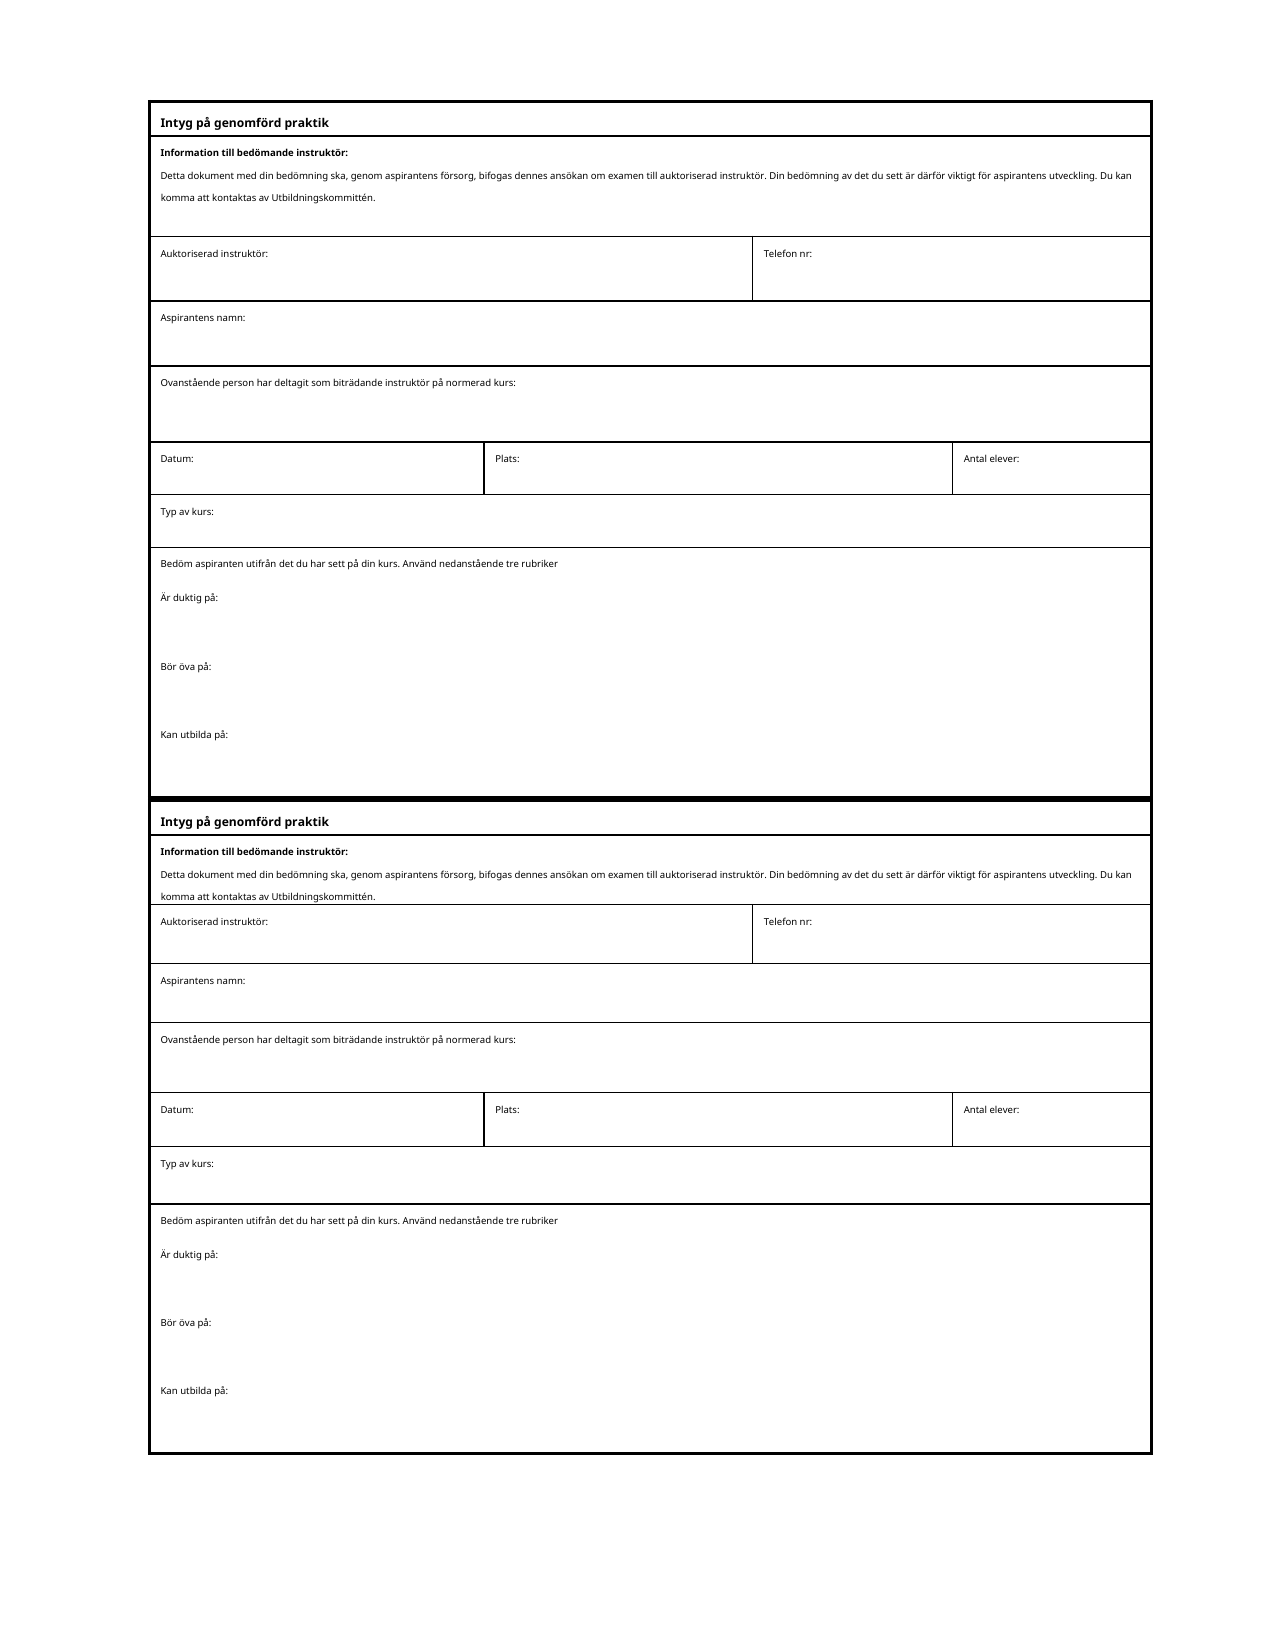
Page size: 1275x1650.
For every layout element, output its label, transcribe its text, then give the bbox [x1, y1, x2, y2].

table_cell Ovanstående person har deltagit som biträdande instruktör på normerad kurs: [151, 1023, 1150, 1092]
table_cell Plats: [485, 443, 952, 494]
table_cell Typ av kurs: [151, 1147, 1150, 1203]
table_cell Plats: [485, 1093, 952, 1146]
table_cell Antal elever: [953, 443, 1150, 494]
table_cell Bedöm aspiranten utifrån det du har sett på din kurs. Använd nedanstående tre rubriker Är duktig på: Bör öva på: Kan utbilda på: [151, 1205, 1150, 1452]
table_cell Auktoriserad instruktör: [151, 905, 752, 963]
table_cell Bedöm aspiranten utifrån det du har sett på din kurs. Använd nedanstående tre rubriker Är duktig på: Bör öva på: Kan utbilda på: [151, 548, 1150, 796]
table_cell Auktoriserad instruktör: [151, 237, 752, 300]
table_cell Antal elever: [953, 1093, 1150, 1146]
table_cell Telefon nr: [753, 905, 1150, 963]
table_cell Information till bedömande instruktör: Detta dokument med din bedömning ska, genom aspirantens försorg, bifogas dennes ansökan om examen till auktoriserad instruktör. Din bedömning av det du sett är därför viktigt för aspirantens utveckling. Du kan komma att kontaktas av Utbildningskommittén. [151, 836, 1150, 904]
table_cell Information till bedömande instruktör: Detta dokument med din bedömning ska, genom aspirantens försorg, bifogas dennes ansökan om examen till auktoriserad instruktör. Din bedömning av det du sett är därför viktigt för aspirantens utveckling. Du kan komma att kontaktas av Utbildningskommittén. [151, 137, 1150, 236]
table_header Intyg på genomförd praktik [151, 103, 1150, 135]
table_cell Telefon nr: [753, 237, 1150, 300]
table_cell Typ av kurs: [151, 495, 1150, 546]
table_cell Datum: [151, 443, 483, 494]
table_cell Aspirantens namn: [151, 964, 1150, 1022]
table_cell Ovanstående person har deltagit som biträdande instruktör på normerad kurs: [151, 367, 1150, 441]
table_cell Aspirantens namn: [151, 302, 1150, 365]
table_header Intyg på genomförd praktik [151, 802, 1150, 834]
table_cell Datum: [151, 1093, 483, 1146]
